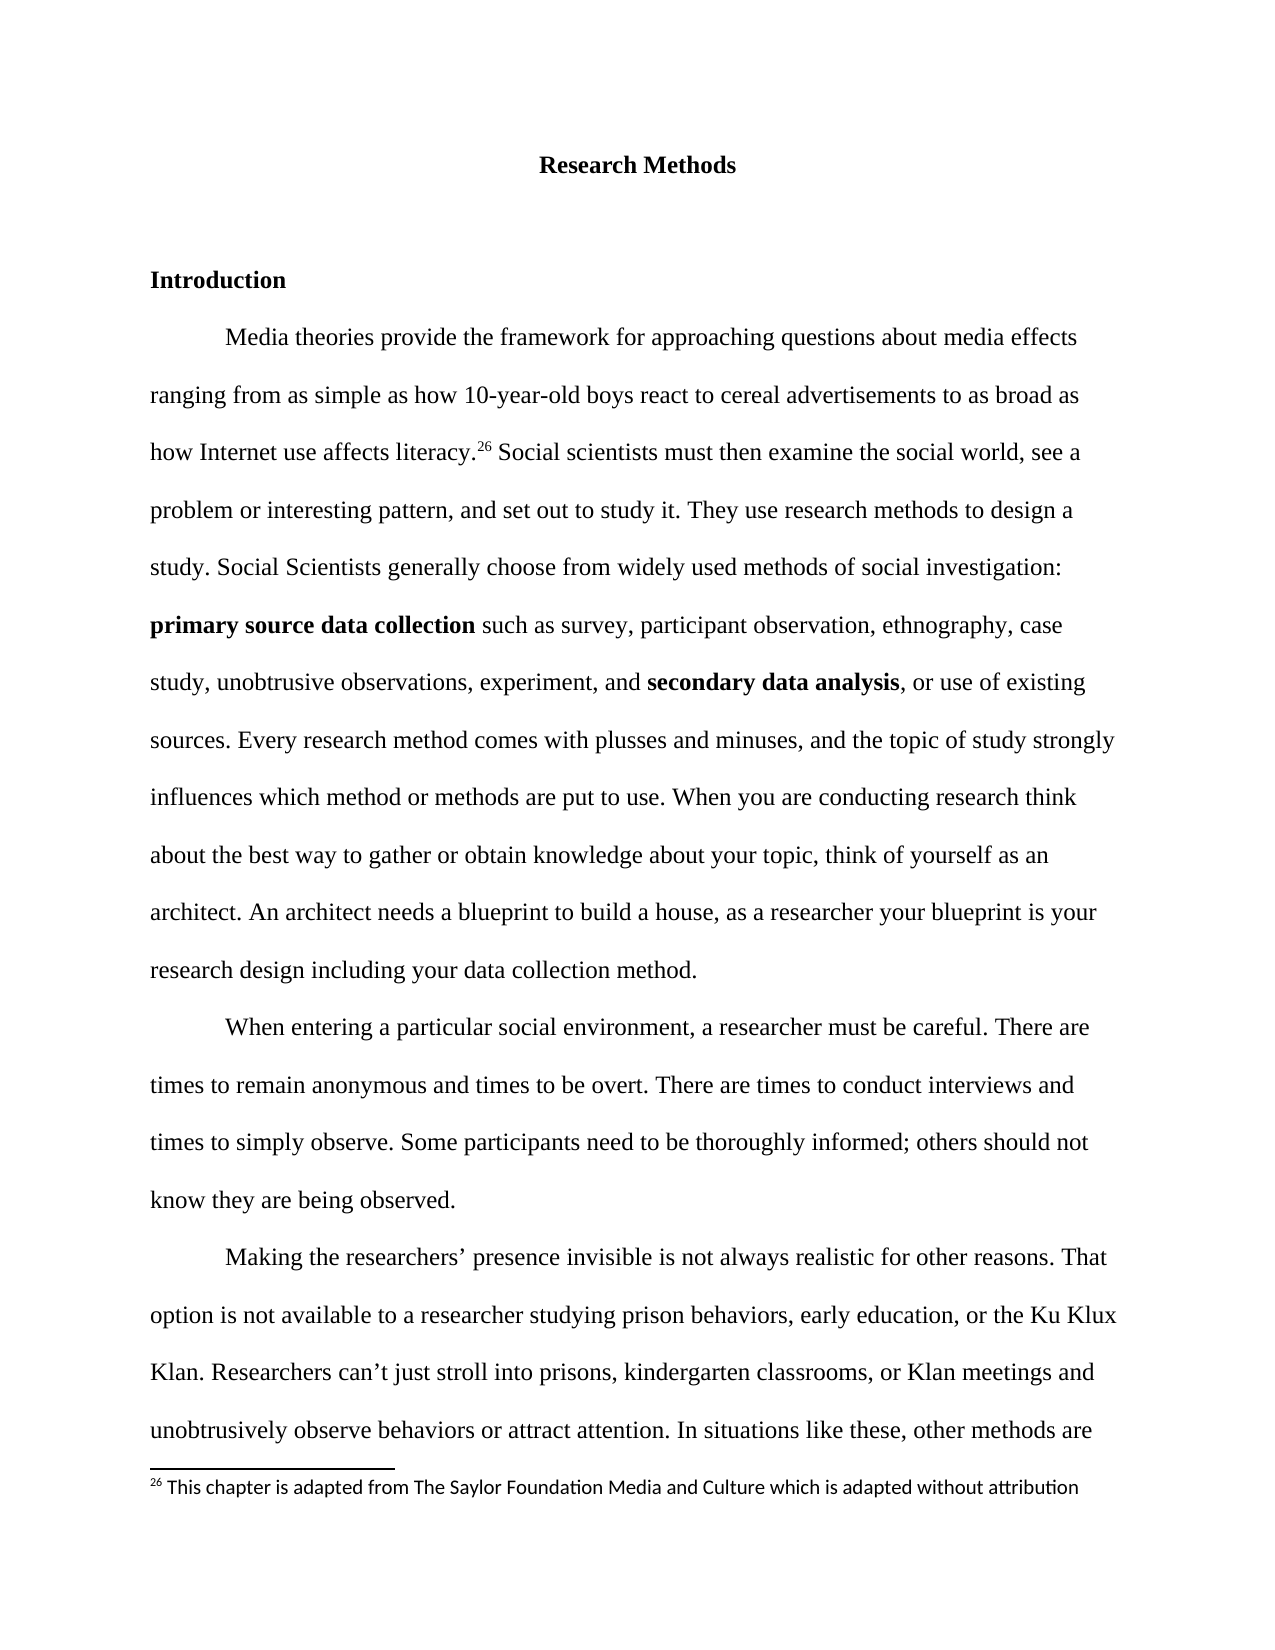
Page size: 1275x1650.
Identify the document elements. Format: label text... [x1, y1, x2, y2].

subtitle Research Methods [150, 150, 1125, 179]
text When entering a particular social environment, a researcher must be careful. There are times to remain anonymous and times to be overt. There are times to conduct interviews and times to simply observe. Some participants need to be thoroughly informed; others should not know they are being observed. [150, 1012, 1125, 1214]
subtitle Introduction [150, 265, 1125, 294]
text Media theories provide the framework for approaching questions about media effects ranging from as simple as how 10-year-old boys react to cereal advertisements to as broad as how Internet use affects literacy. Social scientists must then examine the social world, see a problem or interesting pattern, and set out to study it. They use research methods to design a study. Social Scientists generally choose from widely used methods of social investigation: primary source data collection such as survey, participant observation, ethnography, case study, unobtrusive observations, experiment, and secondary data analysis, or use of existing sources. Every research method comes with plusses and minuses, and the topic of study strongly influences which method or methods are put to use. When you are conducting research think about the best way to gather or obtain knowledge about your topic, think of yourself as an architect. An architect needs a blueprint to build a house, as a researcher your blueprint is your research design including your data collection method. [150, 322, 1125, 984]
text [150, 1242, 1125, 1444]
